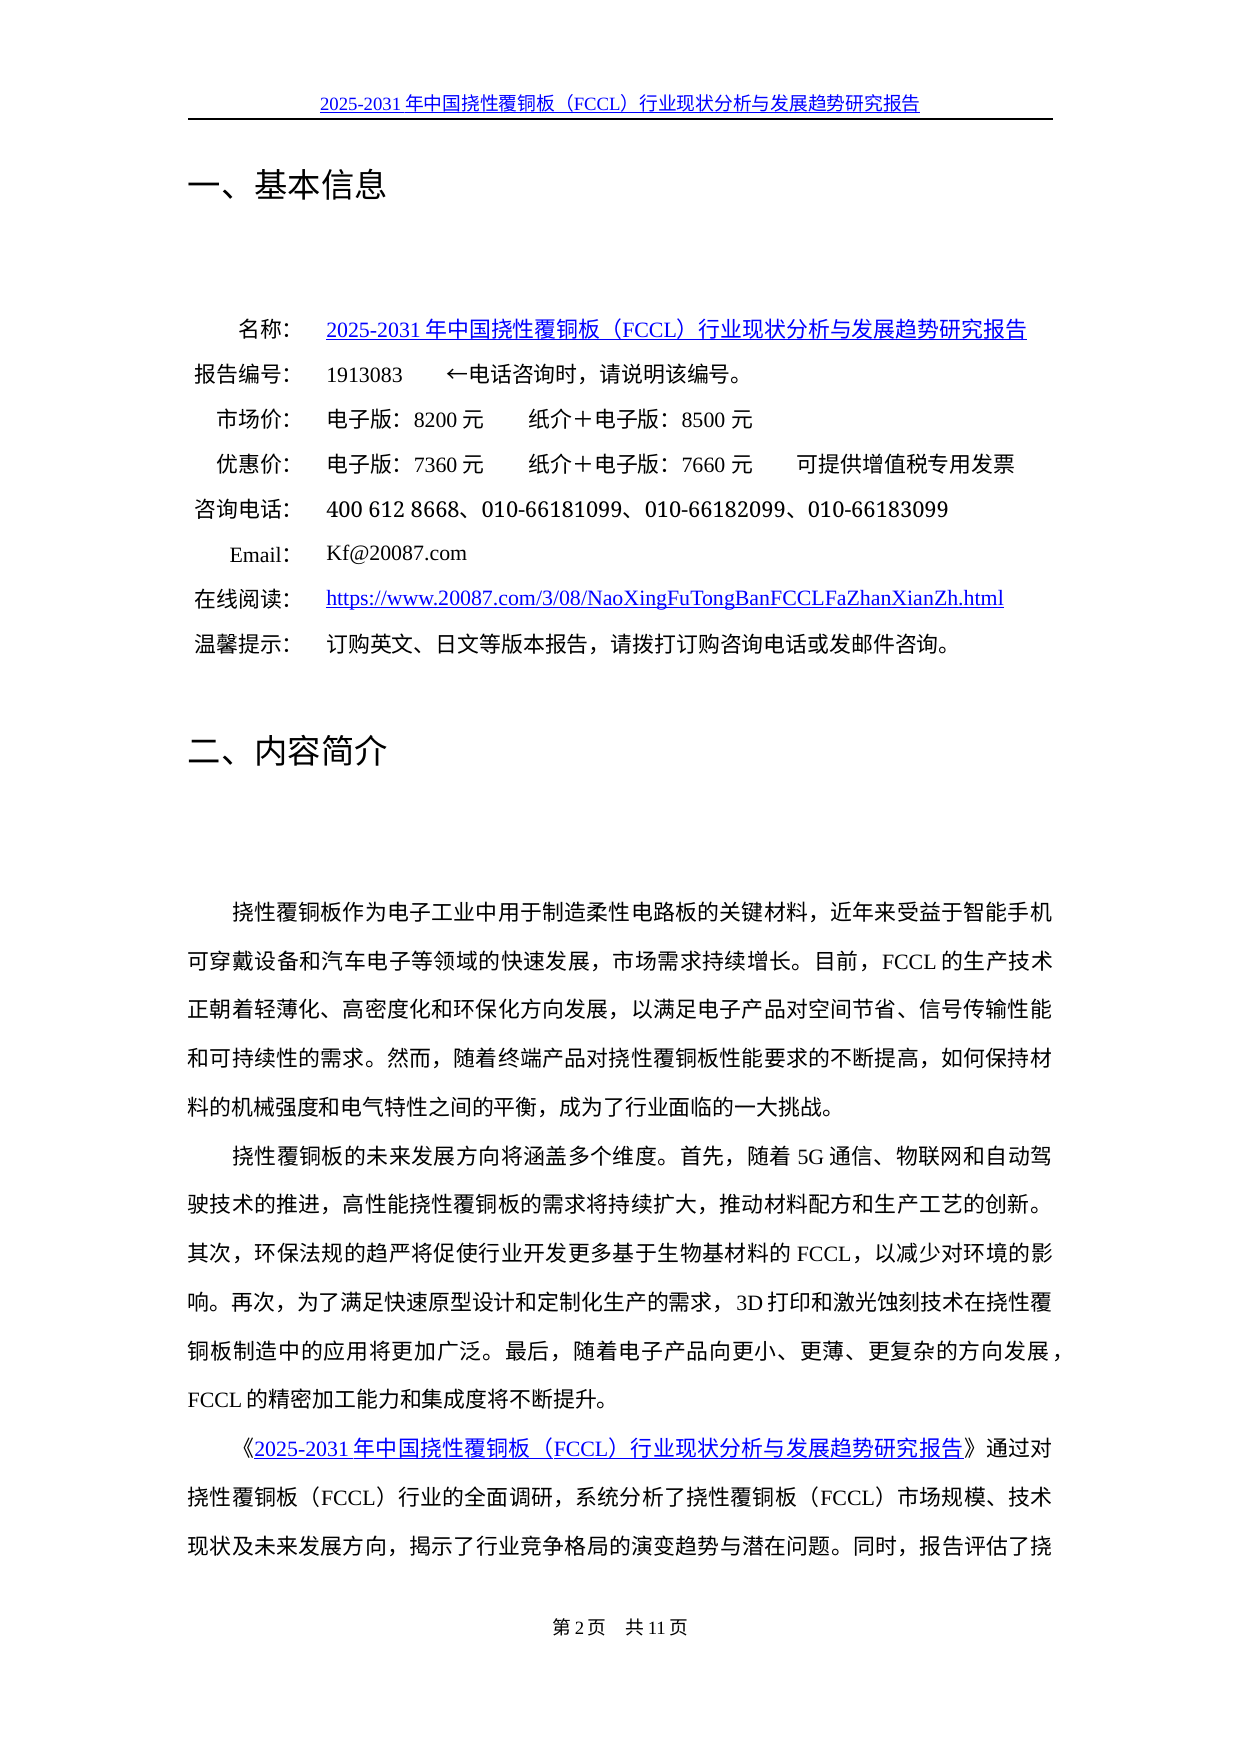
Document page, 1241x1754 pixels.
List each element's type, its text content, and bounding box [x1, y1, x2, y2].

table_cell 优惠价： [167, 447, 315, 492]
table_cell 报告编号： [167, 357, 315, 402]
table_header 2025-2031年中国挠性覆铜板（FCCL）行业现状分析与发展趋势研究报告 [315, 312, 1073, 357]
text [187, 894, 1053, 1561]
title 一、基本信息 [187, 150, 1053, 215]
table_cell 市场价： [167, 402, 315, 447]
table_cell Email： [167, 537, 315, 582]
table_cell 1913083 ←电话咨询时，请说明该编号。 [315, 357, 1073, 402]
table_cell Kf@20087.com [315, 537, 1073, 582]
table_cell 电子版：7360 元 纸介＋电子版：7660 元 可提供增值税专用发票 [315, 447, 1073, 492]
table_cell 电子版：8200 元 纸介＋电子版：8500 元 [315, 402, 1073, 447]
table_header 名称： [167, 312, 315, 357]
table_cell 订购英文、日文等版本报告，请拨打订购咨询电话或发邮件咨询。 [315, 627, 1073, 672]
table_cell 温馨提示： [167, 627, 315, 672]
table_cell 400 612 8668、010-66181099、010-66182099、010-66183099 [315, 492, 1073, 537]
table_cell [315, 582, 1073, 627]
title 二、内容简介 [187, 717, 1053, 782]
table_cell 在线阅读： [167, 582, 315, 627]
table_cell 咨询电话： [167, 492, 315, 537]
